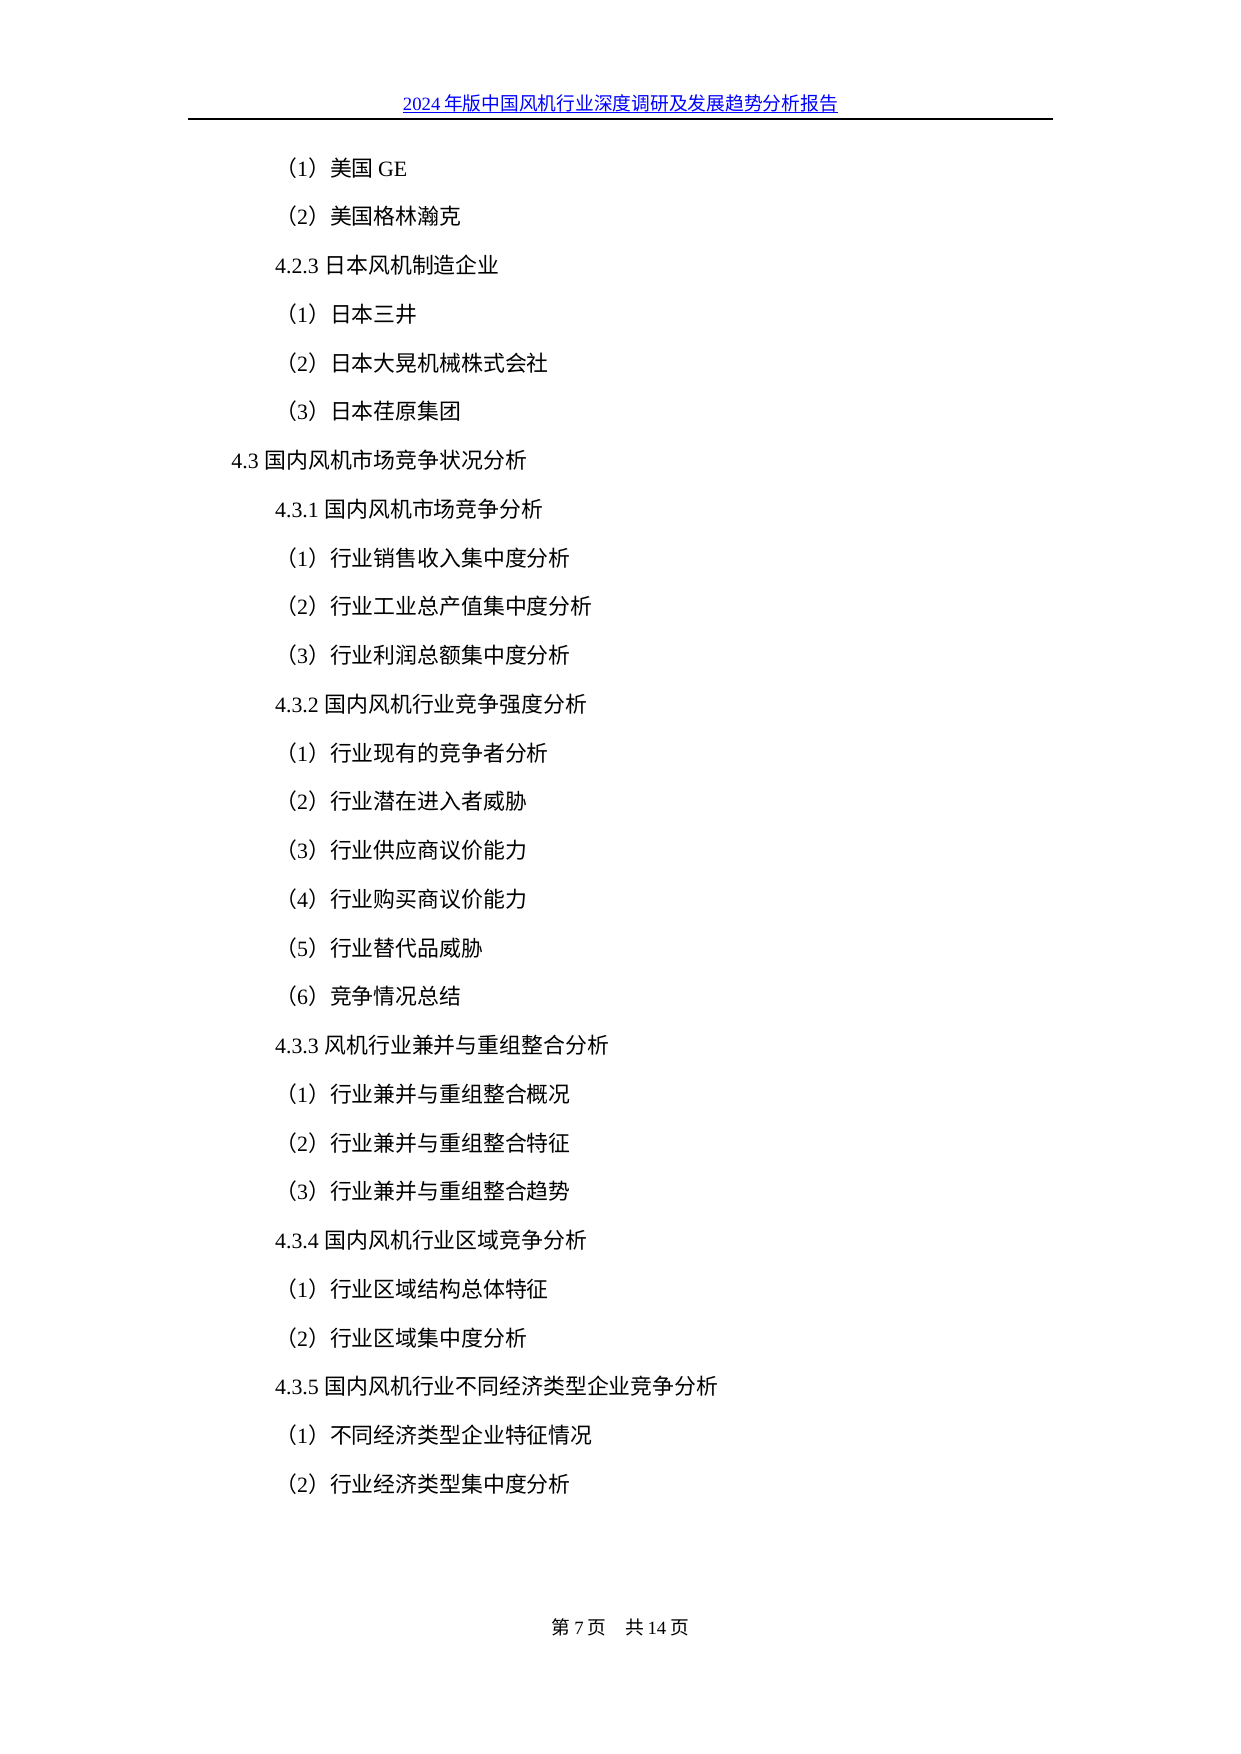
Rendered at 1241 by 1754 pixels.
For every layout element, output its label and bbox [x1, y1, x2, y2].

text [187, 150, 1053, 1499]
